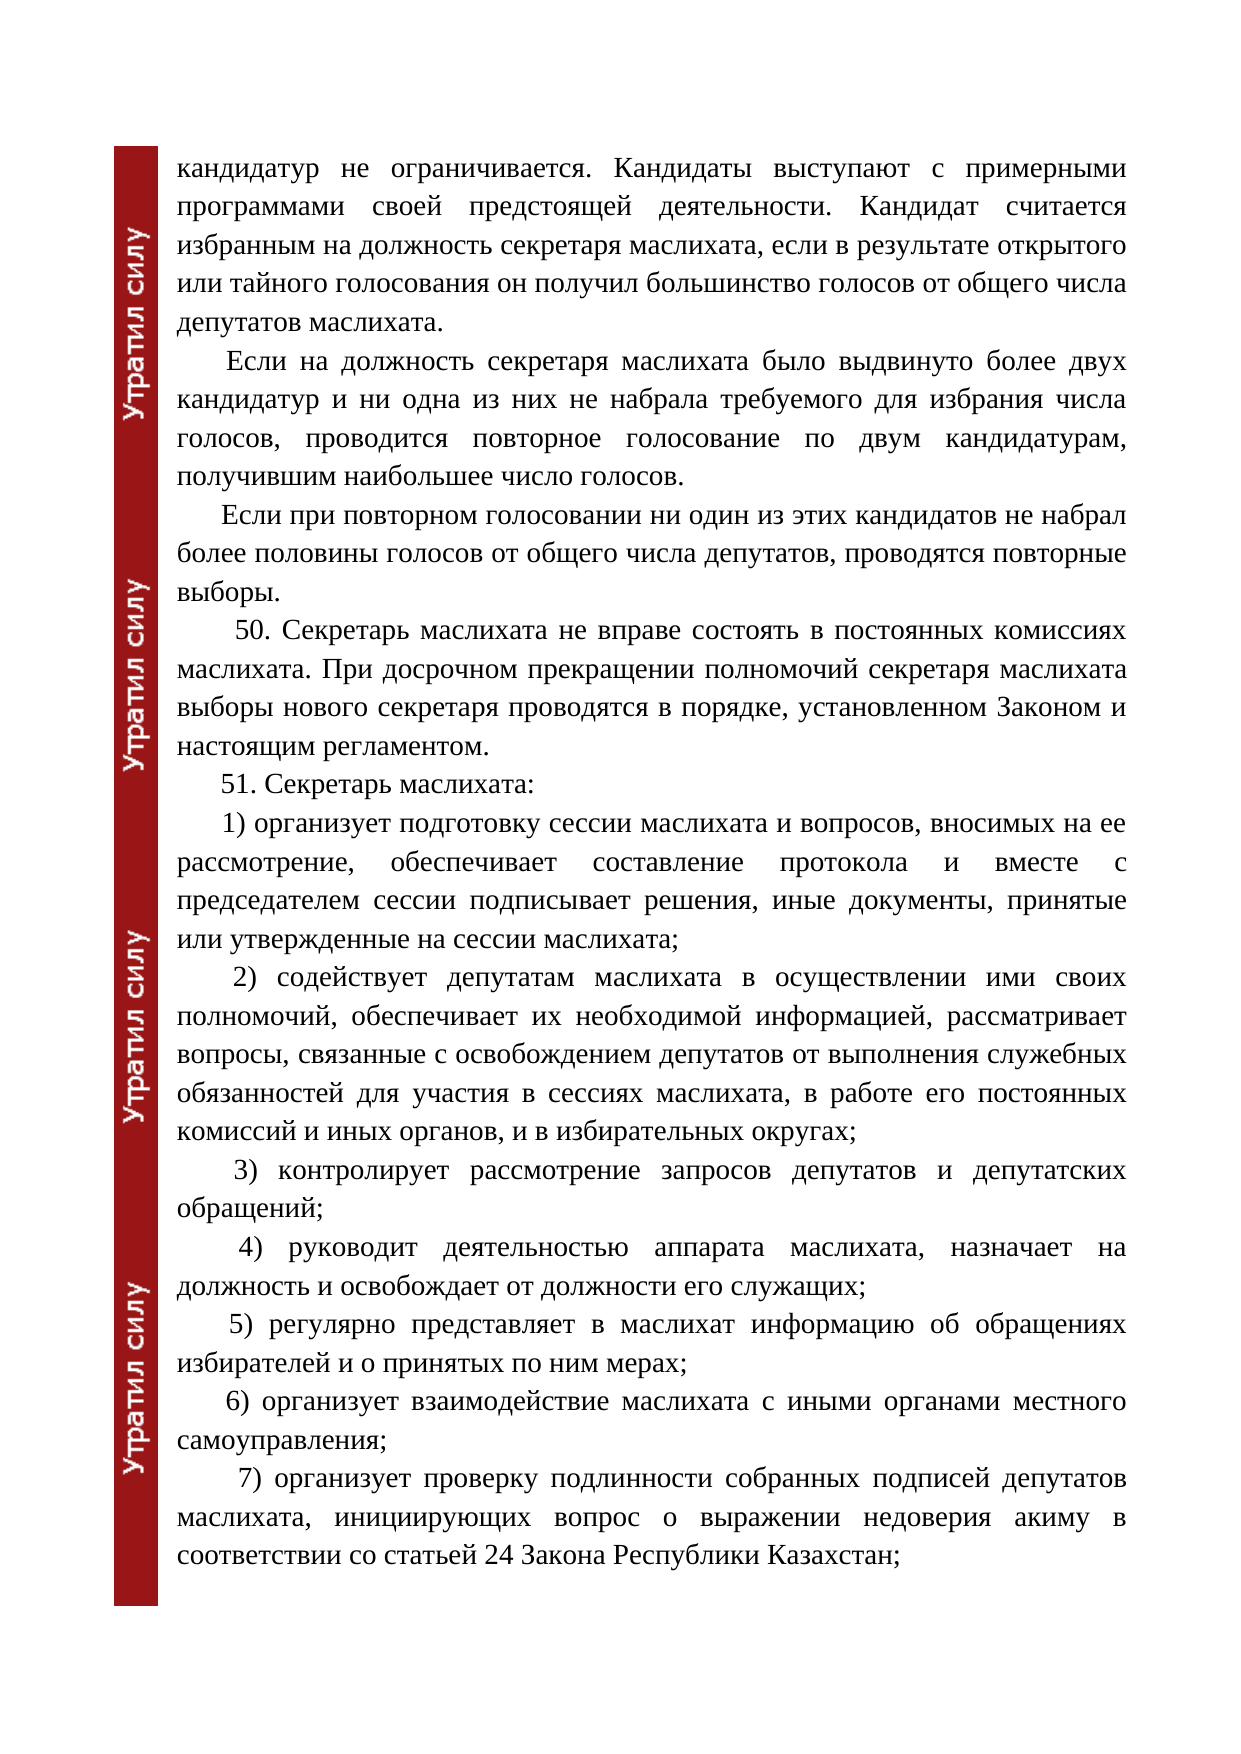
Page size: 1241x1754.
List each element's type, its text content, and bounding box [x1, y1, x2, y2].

picture [114, 762, 158, 767]
picture [114, 800, 158, 805]
text 7) организует проверку подлинности собранных подписей депутатов маслихата, инициирующих вопрос о выражении недоверия акиму в соответствии со статьей 24 Закона Республики Казахстан; [112, 1460, 1128, 1571]
picture [114, 492, 158, 497]
picture [114, 1455, 158, 1460]
text 50. Секретарь маслихата не вправе состоять в постоянных комиссиях маслихата. При досрочном прекращении полномочий секретаря маслихата выборы нового секретаря проводятся в порядке, установленном Законом и настоящим регламентом. [112, 612, 1128, 762]
text 2) содействует депутатам маслихата в осуществлении ими своих полномочий, обеспечивает их необходимой информацией, рассматривает вопросы, связанные с освобождением депутатов от выполнения служебных обязанностей для участия в сессиях маслихата, в работе его постоянных комиссий и иных органов, и в избирательных округах; [112, 959, 1128, 1147]
picture [114, 1571, 158, 1606]
picture [114, 146, 158, 150]
text 5) регулярно представляет в маслихат информацию об обращениях избирателей и о принятых по ним мерах; [112, 1306, 1128, 1378]
picture [114, 954, 158, 959]
text Если на должность секретаря маслихата было выдвинуто более двух кандидатур и ни одна из них не набрала требуемого для избрания числа голосов, проводится повторное голосование по двум кандидатурам, получившим наибольшее число голосов. [112, 343, 1128, 492]
picture [114, 338, 158, 343]
text 1) организует подготовку сессии маслихата и вопросов, вносимых на ее рассмотрение, обеспечивает составление протокола и вместе с председателем сессии подписывает решения, иные документы, принятые или утвержденные на сессии маслихата; [112, 805, 1128, 954]
text 3) контролирует рассмотрение запросов депутатов и депутатских обращений; [112, 1152, 1128, 1224]
picture [114, 1301, 158, 1306]
text 4) руководит деятельностью аппарата маслихата, назначает на должность и освобождает от должности его служащих; [112, 1229, 1128, 1301]
picture [114, 1224, 158, 1229]
text 6) организует взаимодействие маслихата с иными органами местного самоуправления; [112, 1383, 1128, 1455]
picture [114, 607, 158, 612]
picture [114, 1147, 158, 1152]
picture [114, 1378, 158, 1383]
text 51. Секретарь маслихата: [112, 767, 1128, 800]
text Если при повторном голосовании ни один из этих кандидатов не набрал более половины голосов от общего числа депутатов, проводятся повторные выборы. [112, 497, 1128, 607]
